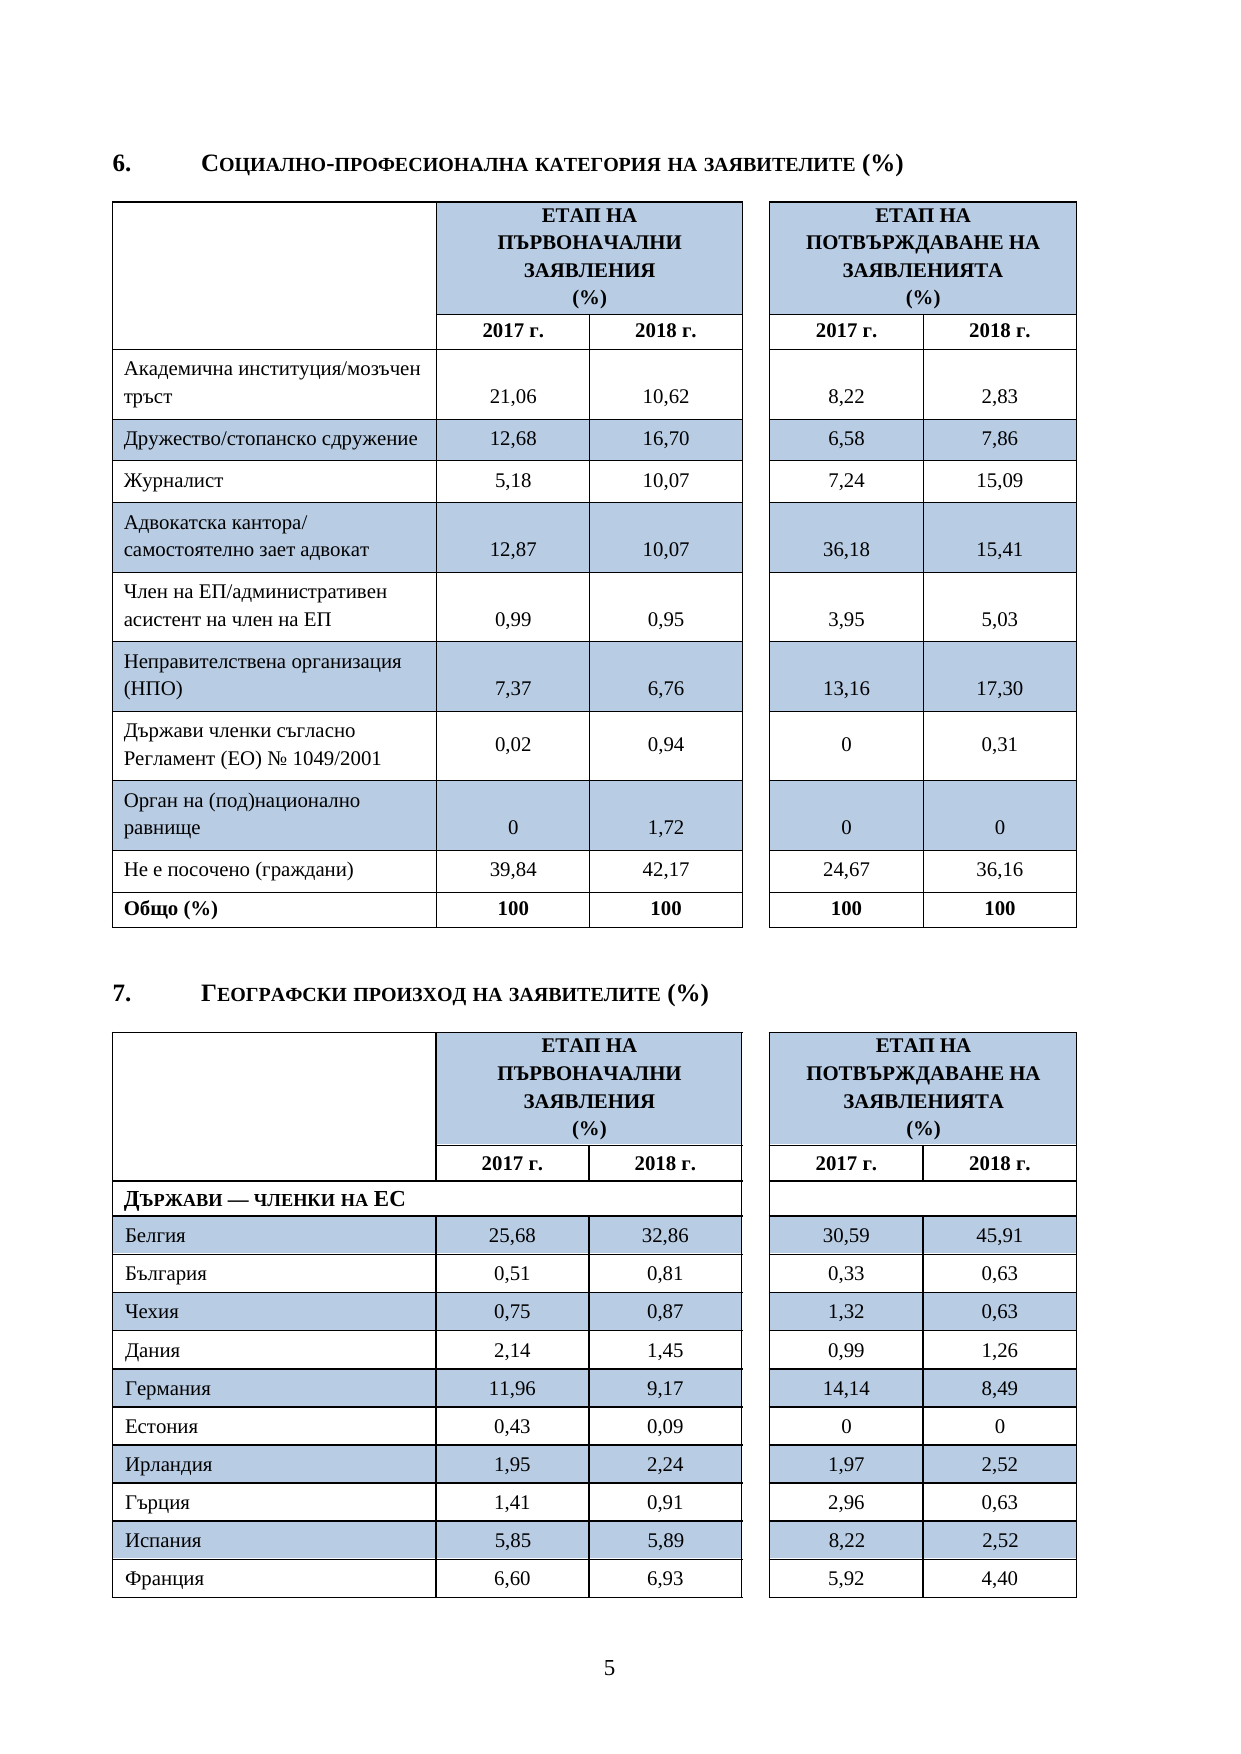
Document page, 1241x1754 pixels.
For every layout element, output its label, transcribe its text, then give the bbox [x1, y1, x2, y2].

table_cell Член на ЕП/административен асистент на член на ЕП [113, 573, 436, 641]
table_cell 0,09 [590, 1408, 741, 1444]
table_cell [743, 502, 769, 572]
table_cell 2017 г. [770, 1146, 922, 1180]
table_cell 2018 г. [590, 1146, 741, 1180]
table_cell [743, 850, 769, 892]
table_cell 4,40 [924, 1560, 1076, 1597]
table_cell 100 [770, 893, 923, 927]
table_cell 0,94 [590, 712, 742, 780]
table_cell 12,68 [437, 420, 589, 460]
table_cell 0,81 [590, 1255, 741, 1292]
table_cell 1,26 [924, 1331, 1076, 1368]
table_cell 5,92 [770, 1560, 922, 1597]
table_cell Държави — членки на ЕС [113, 1182, 741, 1215]
table_cell 39,84 [437, 851, 589, 892]
table_cell [743, 892, 769, 927]
table_cell 0,43 [437, 1408, 588, 1444]
table_cell Чехия [113, 1293, 435, 1330]
table_cell [742, 1482, 769, 1520]
table_cell Неправителствена организация (НПО) [113, 642, 436, 711]
table_cell 1,95 [437, 1446, 588, 1482]
table_cell [742, 1406, 769, 1444]
table_cell Дружество/стопанско сдружение [113, 420, 436, 460]
table_cell 5,18 [437, 461, 589, 502]
table_cell 32,86 [590, 1217, 741, 1253]
table_cell Ирландия [113, 1446, 435, 1482]
table_cell Дания [113, 1331, 435, 1368]
table_cell 12,87 [437, 503, 589, 572]
table_cell 2,96 [770, 1484, 922, 1520]
table_cell 30,59 [770, 1217, 922, 1253]
table_cell [743, 314, 769, 349]
table_cell 25,68 [437, 1217, 588, 1253]
table_cell 2017 г. [770, 315, 923, 349]
table_cell 15,09 [924, 461, 1076, 502]
table_cell 14,14 [770, 1370, 922, 1406]
table_cell Белгия [113, 1217, 435, 1253]
table_cell [742, 1444, 769, 1482]
table_cell 36,16 [924, 851, 1076, 892]
table_cell 2,52 [924, 1446, 1076, 1482]
table_cell [742, 1145, 769, 1180]
table_cell [743, 419, 769, 460]
table_cell Гърция [113, 1484, 435, 1520]
table_cell [742, 1368, 769, 1406]
table_cell 5,03 [924, 573, 1076, 641]
table_cell 5,85 [437, 1522, 588, 1558]
table_cell [743, 780, 769, 850]
table_cell 2017 г. [437, 315, 589, 349]
table_cell 0,99 [437, 573, 589, 641]
table_cell 100 [437, 893, 589, 927]
table_cell 5,89 [590, 1522, 741, 1558]
table_cell 0,95 [590, 573, 742, 641]
table_cell 0,02 [437, 712, 589, 780]
table_cell 2018 г. [590, 315, 742, 349]
table_cell 10,07 [590, 461, 742, 502]
table_header ЕТАП НА ПОТВЪРЖДАВАНЕ НА ЗАЯВЛЕНИЯТА (%) [770, 1033, 1076, 1144]
table_cell 2,52 [924, 1522, 1076, 1558]
table_cell 0,99 [770, 1331, 922, 1368]
table_cell 2,14 [437, 1331, 588, 1368]
table_cell 1,32 [770, 1293, 922, 1330]
list Географски произход на заявителите (%) [112, 978, 1106, 1007]
table_header ЕТАП НА ПОТВЪРЖДАВАНЕ НА ЗАЯВЛЕНИЯТА (%) [770, 203, 1076, 314]
table_cell [743, 572, 769, 641]
table_cell 6,58 [770, 420, 923, 460]
table_cell Испания [113, 1522, 435, 1558]
table_cell Държави членки съгласно Регламент (ЕО) № 1049/2001 [113, 712, 436, 780]
table_cell 2017 г. [437, 1146, 588, 1180]
table_cell 2018 г. [924, 315, 1076, 349]
table_cell [742, 1292, 769, 1330]
table_cell 0 [437, 781, 589, 850]
table_header [113, 203, 436, 349]
table_cell 6,76 [590, 642, 742, 711]
table_cell 8,22 [770, 1522, 922, 1558]
table_cell 24,67 [770, 851, 923, 892]
table_cell 0,91 [590, 1484, 741, 1520]
table_cell 1,45 [590, 1331, 741, 1368]
table_cell Общо (%) [113, 893, 436, 927]
table_cell Франция [113, 1560, 435, 1597]
table_cell 11,96 [437, 1370, 588, 1406]
table_cell Не е посочено (граждани) [113, 851, 436, 892]
table_cell 7,24 [770, 461, 923, 502]
table_cell 2018 г. [924, 1146, 1076, 1180]
table_cell 45,91 [924, 1217, 1076, 1253]
table_cell [770, 1182, 1076, 1215]
table_header ЕТАП НА ПЪРВОНАЧАЛНИ ЗАЯВЛЕНИЯ (%) [437, 1033, 741, 1144]
table_cell Естония [113, 1408, 435, 1444]
table_cell 2,83 [924, 350, 1076, 418]
table_cell 1,97 [770, 1446, 922, 1482]
table_cell [742, 1330, 769, 1368]
table_cell [743, 349, 769, 418]
table_cell Академична институция/мозъчен тръст [113, 350, 436, 418]
table_cell 0 [924, 781, 1076, 850]
table_cell [743, 460, 769, 502]
table_cell 1,72 [590, 781, 742, 850]
table_cell 8,22 [770, 350, 923, 418]
table_header [743, 201, 769, 314]
table_cell 0,31 [924, 712, 1076, 780]
table_cell 6,60 [437, 1560, 588, 1597]
table_cell 17,30 [924, 642, 1076, 711]
table_cell 0,75 [437, 1293, 588, 1330]
table_cell 9,17 [590, 1370, 741, 1406]
table_cell 8,49 [924, 1370, 1076, 1406]
table_cell 0 [924, 1408, 1076, 1444]
table_cell 21,06 [437, 350, 589, 418]
table_cell 0,63 [924, 1293, 1076, 1330]
table_cell 36,18 [770, 503, 923, 572]
table_cell 10,07 [590, 503, 742, 572]
table_header ЕТАП НА ПЪРВОНАЧАЛНИ ЗАЯВЛЕНИЯ (%) [437, 203, 742, 314]
table_cell 7,37 [437, 642, 589, 711]
list Социално-професионална категория на заявителите (%) [112, 148, 1106, 176]
table_cell [743, 641, 769, 711]
table_cell 0 [770, 781, 923, 850]
table_cell 100 [924, 893, 1076, 927]
table_cell 6,93 [590, 1560, 741, 1597]
table_header [113, 1033, 435, 1180]
table_cell [742, 1559, 769, 1597]
table_cell [742, 1180, 769, 1215]
table_cell 3,95 [770, 573, 923, 641]
table_cell Журналист [113, 461, 436, 502]
table_cell България [113, 1255, 435, 1292]
table_cell [742, 1520, 769, 1558]
table_cell 100 [590, 893, 742, 927]
table_cell 0,33 [770, 1255, 922, 1292]
table_cell 16,70 [590, 420, 742, 460]
table_cell 7,86 [924, 420, 1076, 460]
table_cell 0,63 [924, 1255, 1076, 1292]
table_cell Адвокатска кантора/ самостоятелно зает адвокат [113, 503, 436, 572]
table_cell 0,51 [437, 1255, 588, 1292]
table_cell 13,16 [770, 642, 923, 711]
table_cell [742, 1254, 769, 1292]
table_cell 10,62 [590, 350, 742, 418]
table_header [742, 1032, 769, 1144]
table_cell [743, 711, 769, 780]
table_cell 0,87 [590, 1293, 741, 1330]
table_cell [742, 1215, 769, 1253]
table_cell 1,41 [437, 1484, 588, 1520]
table_cell 0,63 [924, 1484, 1076, 1520]
table_cell 42,17 [590, 851, 742, 892]
table_cell 2,24 [590, 1446, 741, 1482]
table_cell 0 [770, 1408, 922, 1444]
table_cell Орган на (под)национално равнище [113, 781, 436, 850]
table_cell Германия [113, 1370, 435, 1406]
table_cell 0 [770, 712, 923, 780]
table_cell 15,41 [924, 503, 1076, 572]
